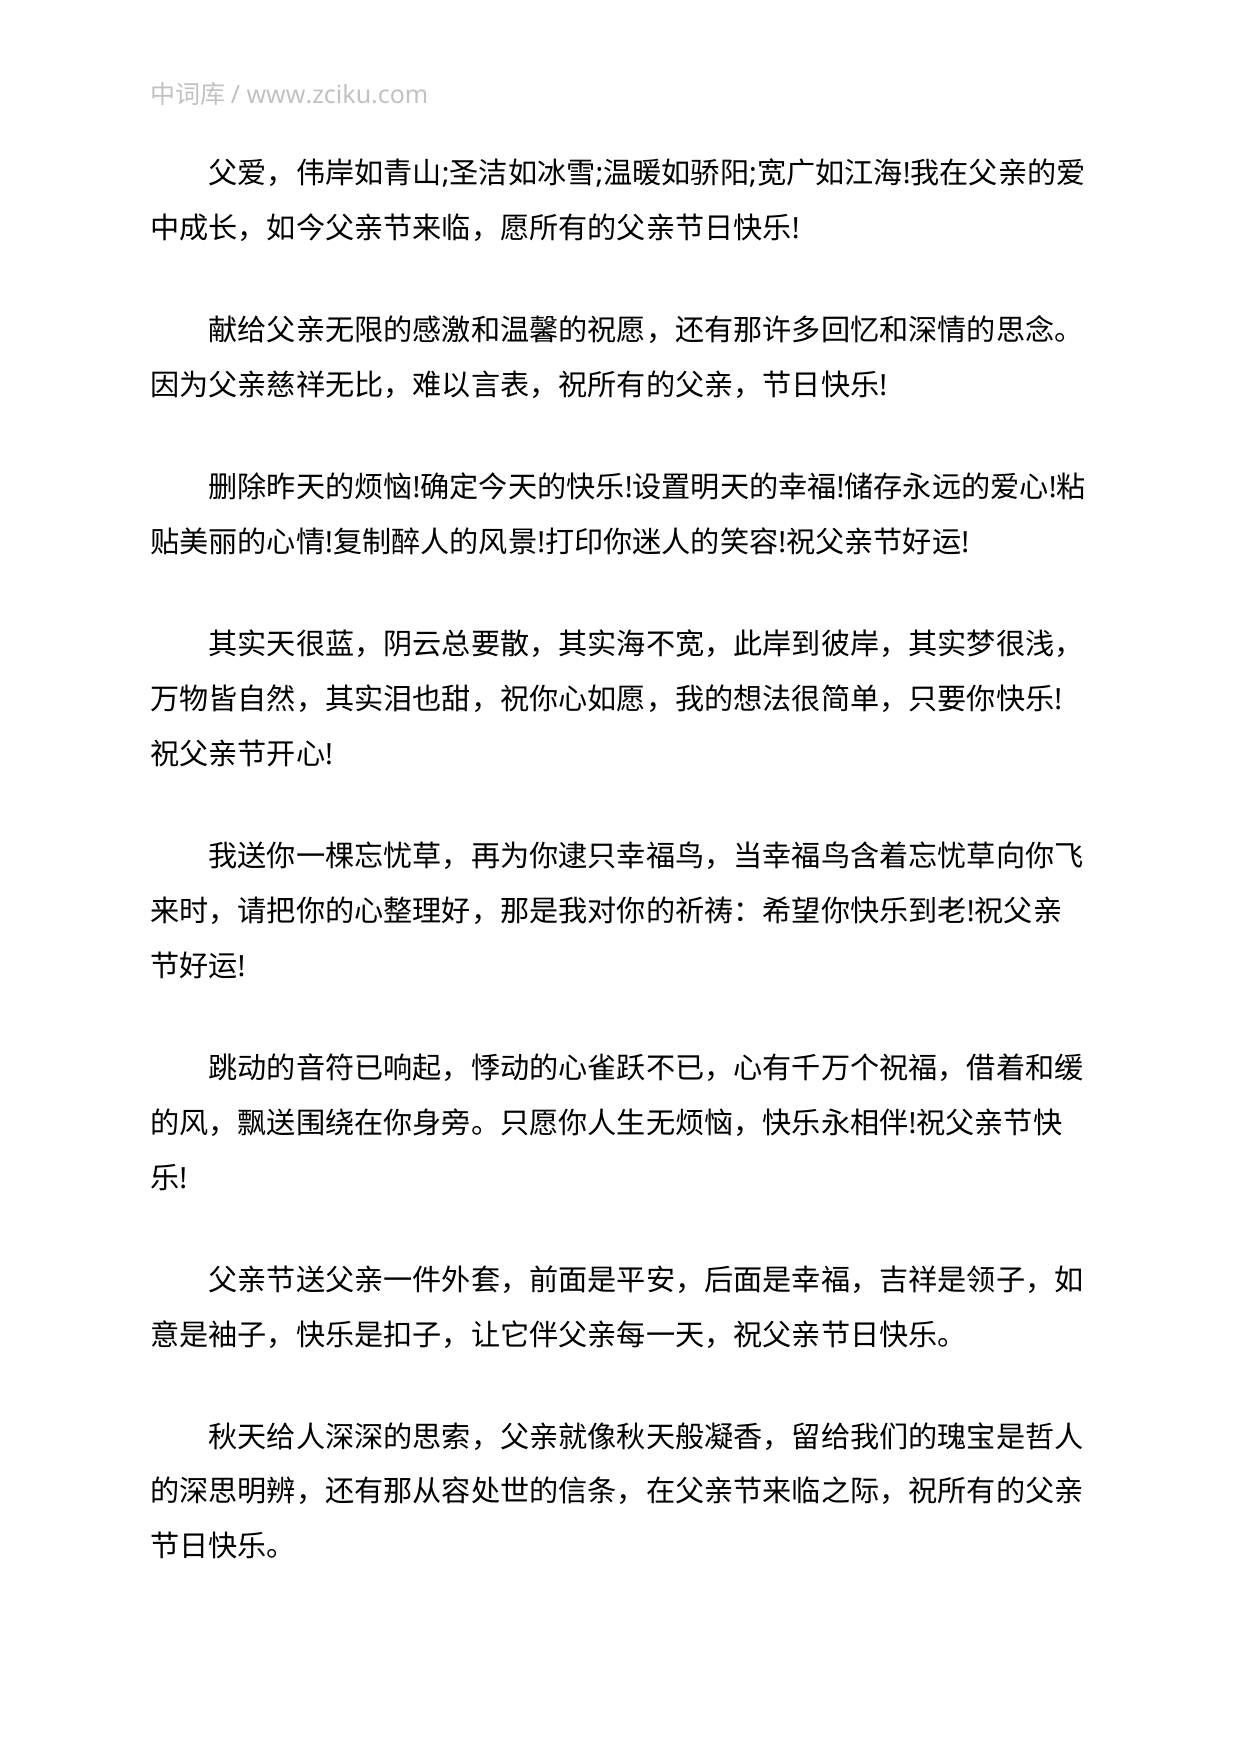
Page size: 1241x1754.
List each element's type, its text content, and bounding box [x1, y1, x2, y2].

text 秋天给人深深的思索，父亲就像秋天般凝香，留给我们的瑰宝是哲人的深思明辨，还有那从容处世的信条，在父亲节来临之际，祝所有的父亲节日快乐。 [150, 1413, 1090, 1565]
text 跳动的音符已响起，悸动的心雀跃不已，心有千万个祝福，借着和缓的风，飘送围绕在你身旁。只愿你人生无烦恼，快乐永相伴!祝父亲节快乐! [150, 1044, 1090, 1197]
text 删除昨天的烦恼!确定今天的快乐!设置明天的幸福!储存永远的爱心!粘贴美丽的心情!复制醉人的风景!打印你迷人的笑容!祝父亲节好运! [150, 464, 1090, 561]
text 父爱，伟岸如青山;圣洁如冰雪;温暖如骄阳;宽广如江海!我在父亲的爱中成长，如今父亲节来临，愿所有的父亲节日快乐! [150, 150, 1090, 247]
text 献给父亲无限的感激和温馨的祝愿，还有那许多回忆和深情的思念。因为父亲慈祥无比，难以言表，祝所有的父亲，节日快乐! [150, 307, 1090, 404]
text 我送你一棵忘忧草，再为你逮只幸福鸟，当幸福鸟含着忘忧草向你飞来时，请把你的心整理好，那是我对你的祈祷：希望你快乐到老!祝父亲节好运! [150, 833, 1090, 985]
text 其实天很蓝，阴云总要散，其实海不宽，此岸到彼岸，其实梦很浅，万物皆自然，其实泪也甜，祝你心如愿，我的想法很简单，只要你快乐!祝父亲节开心! [150, 621, 1090, 773]
text 父亲节送父亲一件外套，前面是平安，后面是幸福，吉祥是领子，如意是袖子，快乐是扣子，让它伴父亲每一天，祝父亲节日快乐。 [150, 1256, 1090, 1354]
